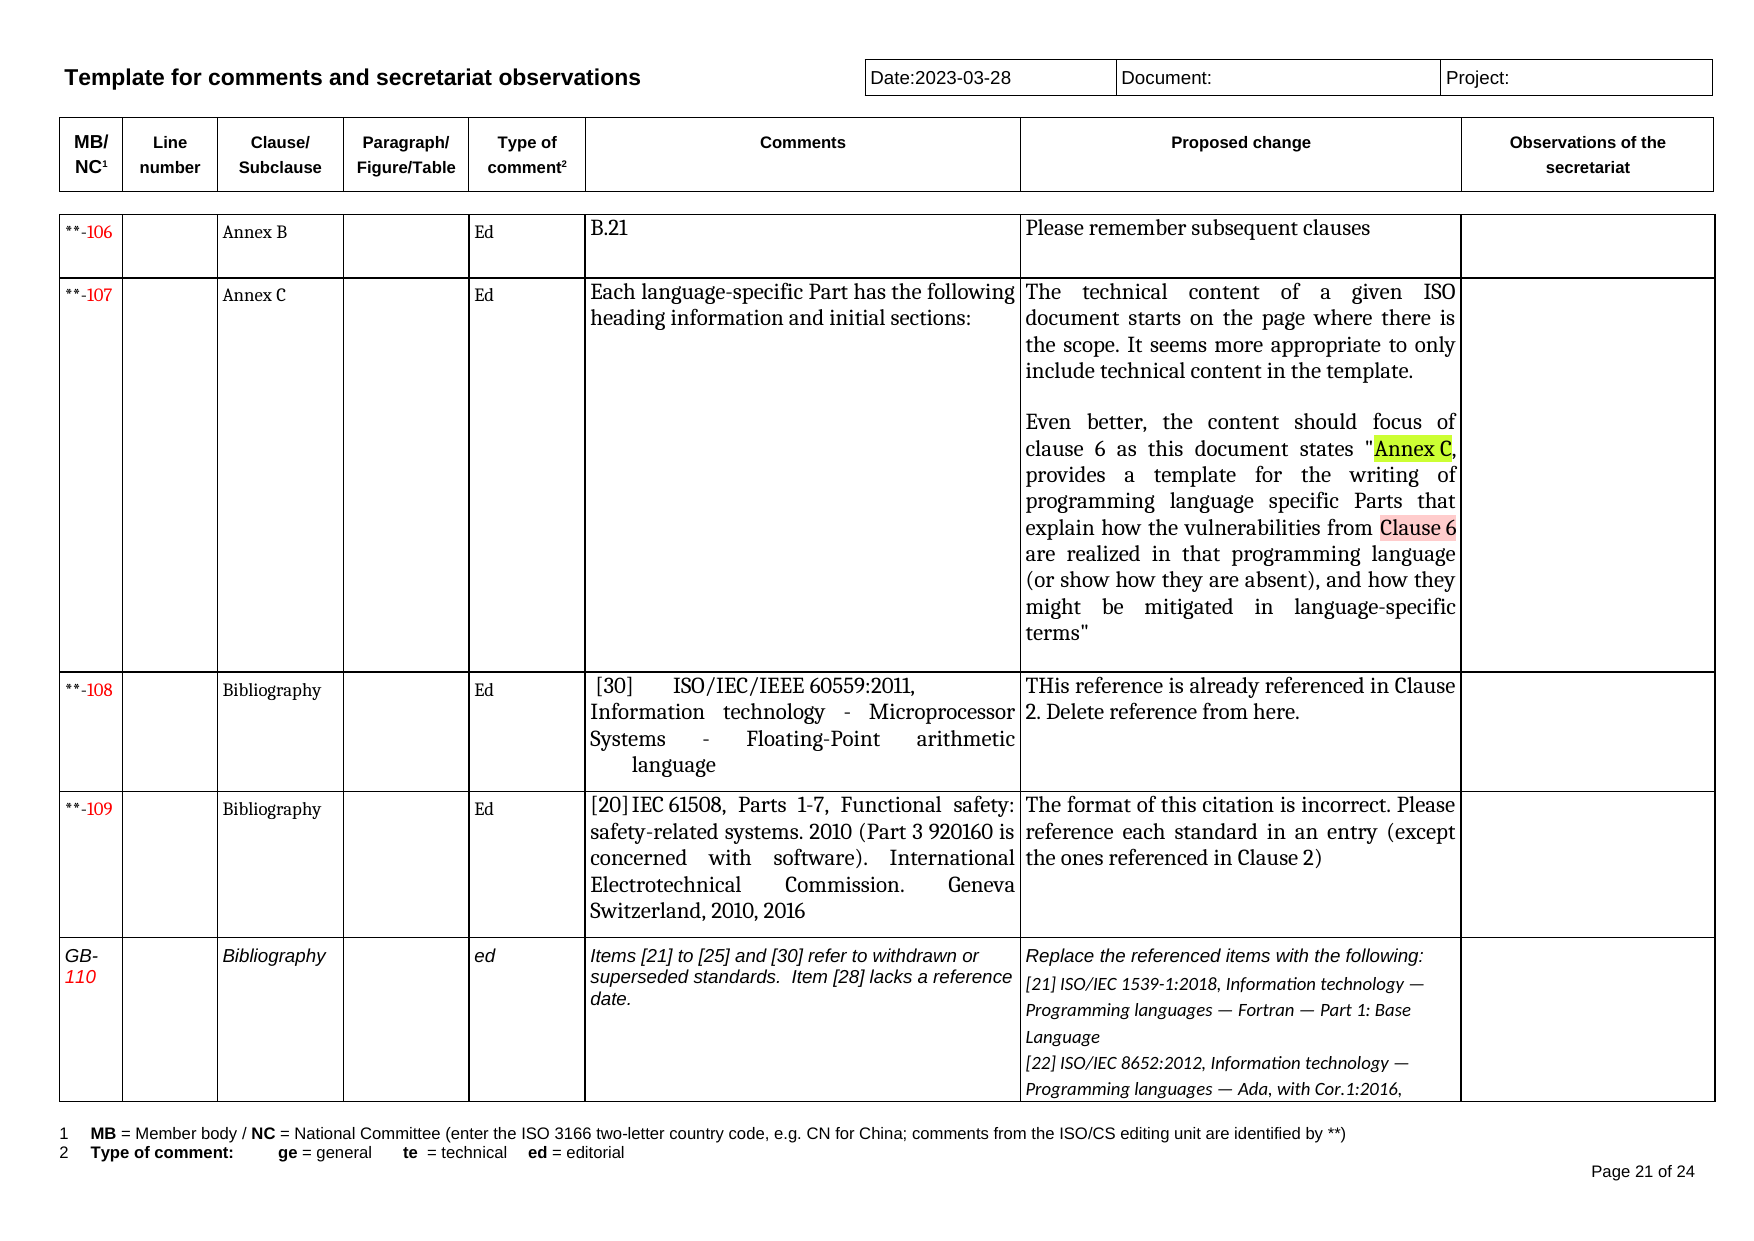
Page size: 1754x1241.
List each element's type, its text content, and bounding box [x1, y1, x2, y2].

table_cell [1462, 792, 1714, 937]
table_cell [1462, 673, 1714, 791]
table_cell [1462, 279, 1714, 671]
table_cell Please remember subsequent clauses [1021, 215, 1460, 277]
table_cell Ed [470, 792, 584, 937]
table_cell Ed [470, 215, 584, 277]
table_cell [344, 938, 468, 1101]
table_cell [20] IEC 61508, Parts 1-7, Functional safety: safety-related systems. 2010 (Part 3 920160 is concerned with software). International Electrotechnical Commission. Geneva Switzerland, 2010, 2016 [586, 792, 1020, 937]
table_cell The format of this citation is incorrect. Please reference each standard in an entry (except the ones referenced in Clause 2) [1021, 792, 1460, 937]
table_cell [586, 938, 1020, 1101]
table_cell [123, 792, 217, 937]
table_cell Bibliography [218, 673, 343, 791]
table_cell **-108 [60, 673, 122, 791]
table_cell Ed [470, 673, 584, 791]
table_cell THis reference is already referenced in Clause 2. Delete reference from here. [1021, 673, 1460, 791]
table_cell **-107 [60, 279, 122, 671]
table_cell [123, 938, 217, 1101]
table_cell B.21 [586, 215, 1020, 277]
table_cell ed [470, 938, 584, 1101]
table_cell [344, 673, 468, 791]
table_cell Ed [470, 279, 584, 671]
table_cell Annex B [218, 215, 343, 277]
table_cell [123, 673, 217, 791]
table_cell The technical content of a given ISO document starts on the page where there is the scope. It seems more appropriate to only include technical content in the template. Even better, the content should focus of clause 6 as this document states "Annex C, provides a template for the writing of programming language specific Parts that explain how the vulnerabilities from Clause 6 are realized in that programming language (or show how they are absent), and how they might be mitigated in language-specific terms" [1021, 279, 1460, 671]
table_cell [344, 792, 468, 937]
table_cell [344, 279, 468, 671]
table_cell [123, 215, 217, 277]
table_cell [123, 279, 217, 671]
table_cell [1462, 215, 1714, 277]
table_cell [1462, 938, 1714, 1101]
table_cell **-106 [60, 215, 122, 277]
table_cell Bibliography [218, 792, 343, 937]
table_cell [1021, 938, 1460, 1101]
table_cell Each language-specific Part has the following heading information and initial sections: [586, 279, 1020, 671]
table_cell **-109 [60, 792, 122, 937]
table_cell GB-110 [60, 938, 122, 1101]
table_cell [344, 215, 468, 277]
table_cell Annex C [218, 279, 343, 671]
table_cell [30] ISO/IEC/IEEE 60559:2011, Information technology - Microprocessor Systems - Floating-Point arithmetic language [586, 673, 1020, 791]
table_cell Bibliography [218, 938, 343, 1101]
